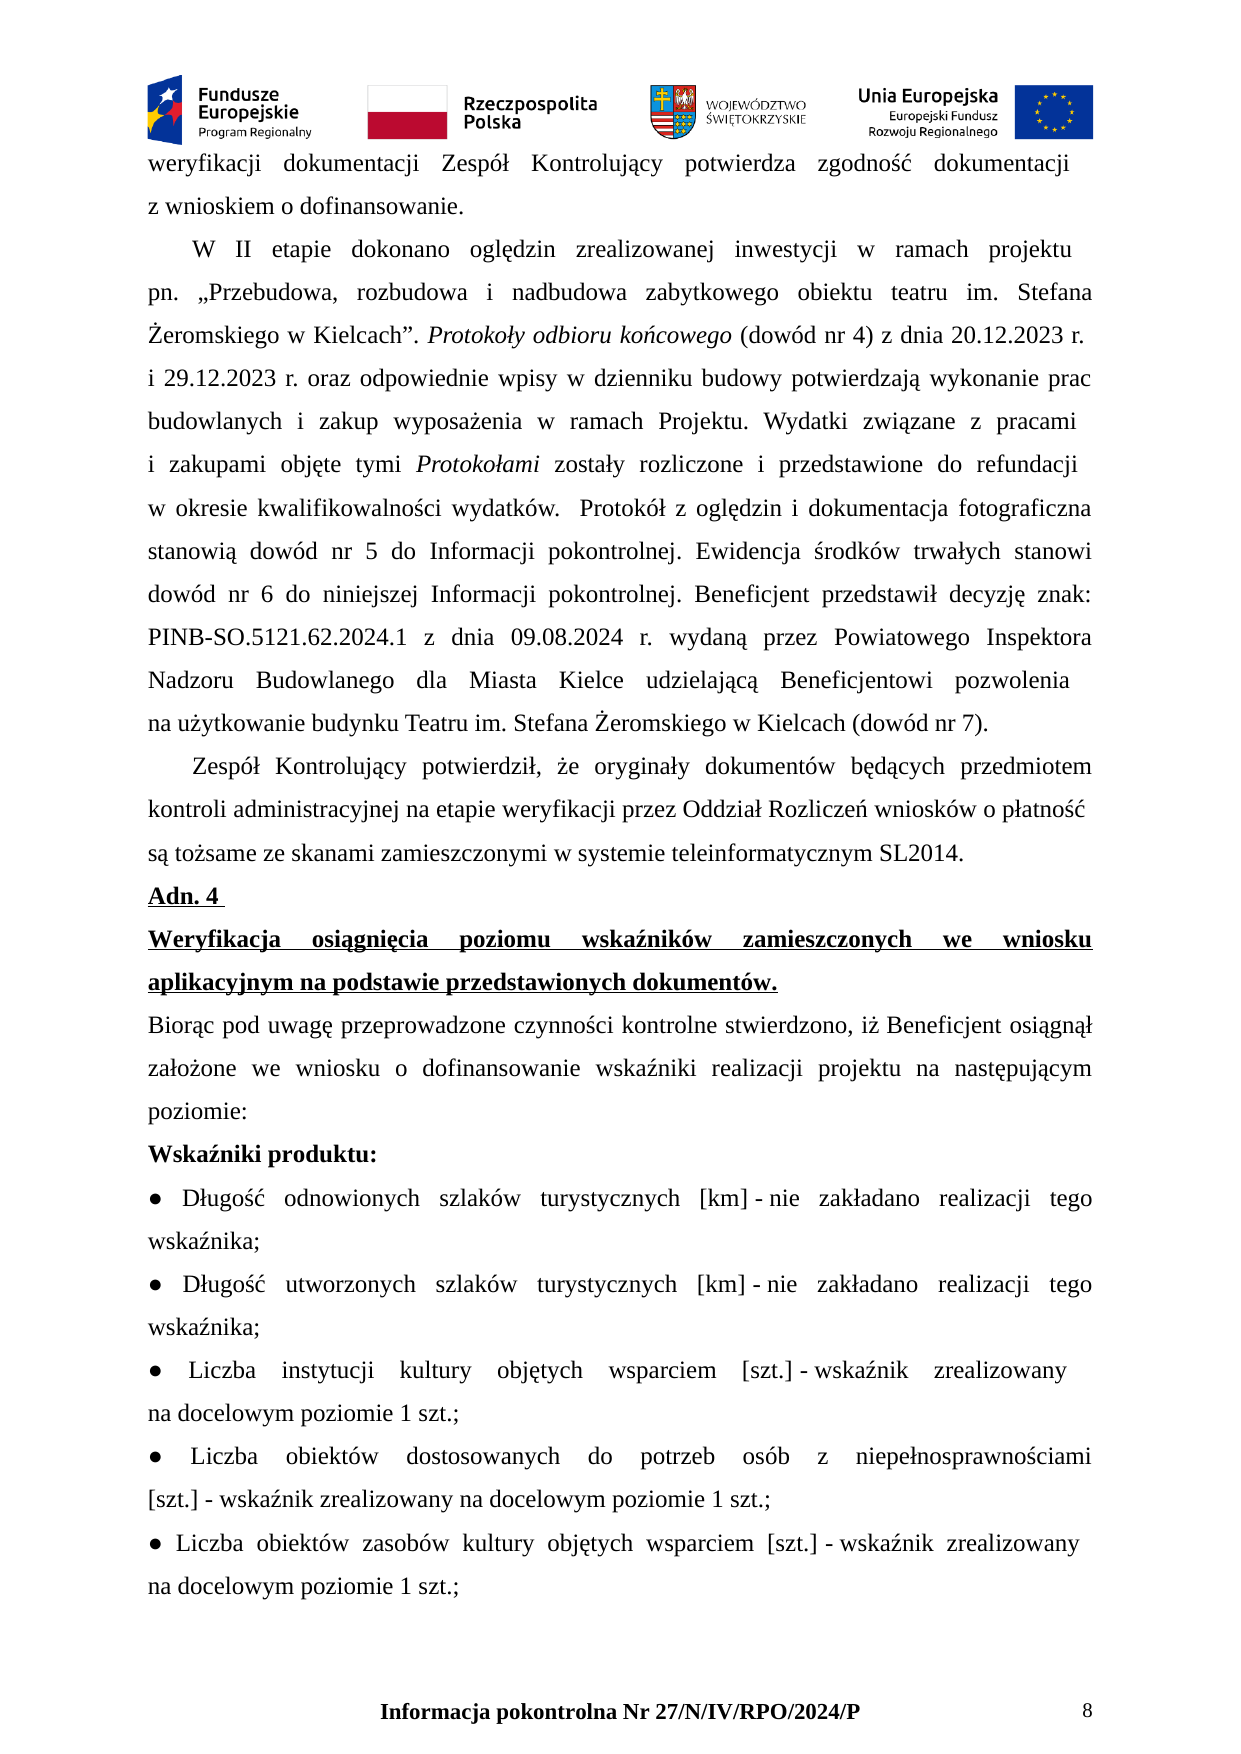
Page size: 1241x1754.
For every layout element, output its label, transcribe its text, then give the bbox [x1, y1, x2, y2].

text Weryfikacja osiągnięcia poziomu wskaźników zamieszczonych we wniosku aplikacyjnym na podstawie przedstawionych dokumentów. [148, 924, 1093, 949]
text ● Liczba instytucji kultury objętych wsparciem [szt.] - wskaźnik zrealizowany na docelowym poziomie 1 szt.; [148, 1355, 1093, 1427]
text Weryfikacja osiągnięcia poziomu wskaźników zamieszczonych we wniosku aplikacyjnym na podstawie przedstawionych dokumentów. [148, 950, 1093, 996]
text W II etapie dokonano oględzin zrealizowanej inwestycji w ramach projektu pn. „Przebudowa, rozbudowa i nadbudowa zabytkowego obiektu teatru im. Stefana Żeromskiego w Kielcach”. Protokoły odbioru końcowego (dowód nr 4) z dnia 20.12.2023 r. i 29.12.2023 r. oraz odpowiednie wpisy w dzienniku budowy potwierdzają wykonanie prac budowlanych i zakup wyposażenia w ramach Projektu. Wydatki związane z pracami i zakupami objęte tymi Protokołami zostały rozliczone i przedstawione do refundacji w okresie kwalifikowalności wydatków. Protokół z oględzin i dokumentacja fotograficzna stanowią dowód nr 5 do Informacji pokontrolnej. Ewidencja środków trwałych stanowi dowód nr 6 do niniejszej Informacji pokontrolnej. Beneficjent przedstawił decyzję znak: PINB-SO.5121.62.2024.1 z dnia 09.08.2024 r. wydaną przez Powiatowego Inspektora Nadzoru Budowlanego dla Miasta Kielce udzielającą Beneficjentowi pozwolenia na użytkowanie budynku Teatru im. Stefana Żeromskiego w Kielcach (dowód nr 7). [148, 234, 1093, 737]
text ● Długość odnowionych szlaków turystycznych [km] - nie zakładano realizacji tego wskaźnika; [148, 1183, 1093, 1254]
text Biorąc pod uwagę przeprowadzone czynności kontrolne stwierdzono, iż Beneficjent osiągnął założone we wniosku o dofinansowanie wskaźniki realizacji projektu na następującym poziomie: [148, 1010, 1093, 1125]
text ● Liczba obiektów zasobów kultury objętych wsparciem [szt.] - wskaźnik zrealizowany na docelowym poziomie 1 szt.; [148, 1528, 1093, 1599]
text ● Długość utworzonych szlaków turystycznych [km] - nie zakładano realizacji tego wskaźnika; [148, 1269, 1093, 1341]
text Zespół Kontrolujący potwierdził, że oryginały dokumentów będących przedmiotem kontroli administracyjnej na etapie weryfikacji przez Oddział Rozliczeń wniosków o płatność są tożsame ze skanami zamieszczonymi w systemie teleinformatycznym SL2014. [148, 751, 1093, 866]
text Wskaźniki produktu: [148, 1139, 1093, 1168]
text Adn. 4 [148, 881, 1093, 909]
text ● Liczba obiektów dostosowanych do potrzeb osób z niepełnosprawnościami [szt.] - wskaźnik zrealizowany na docelowym poziomie 1 szt.; [148, 1441, 1093, 1513]
picture [147, 75, 1094, 145]
